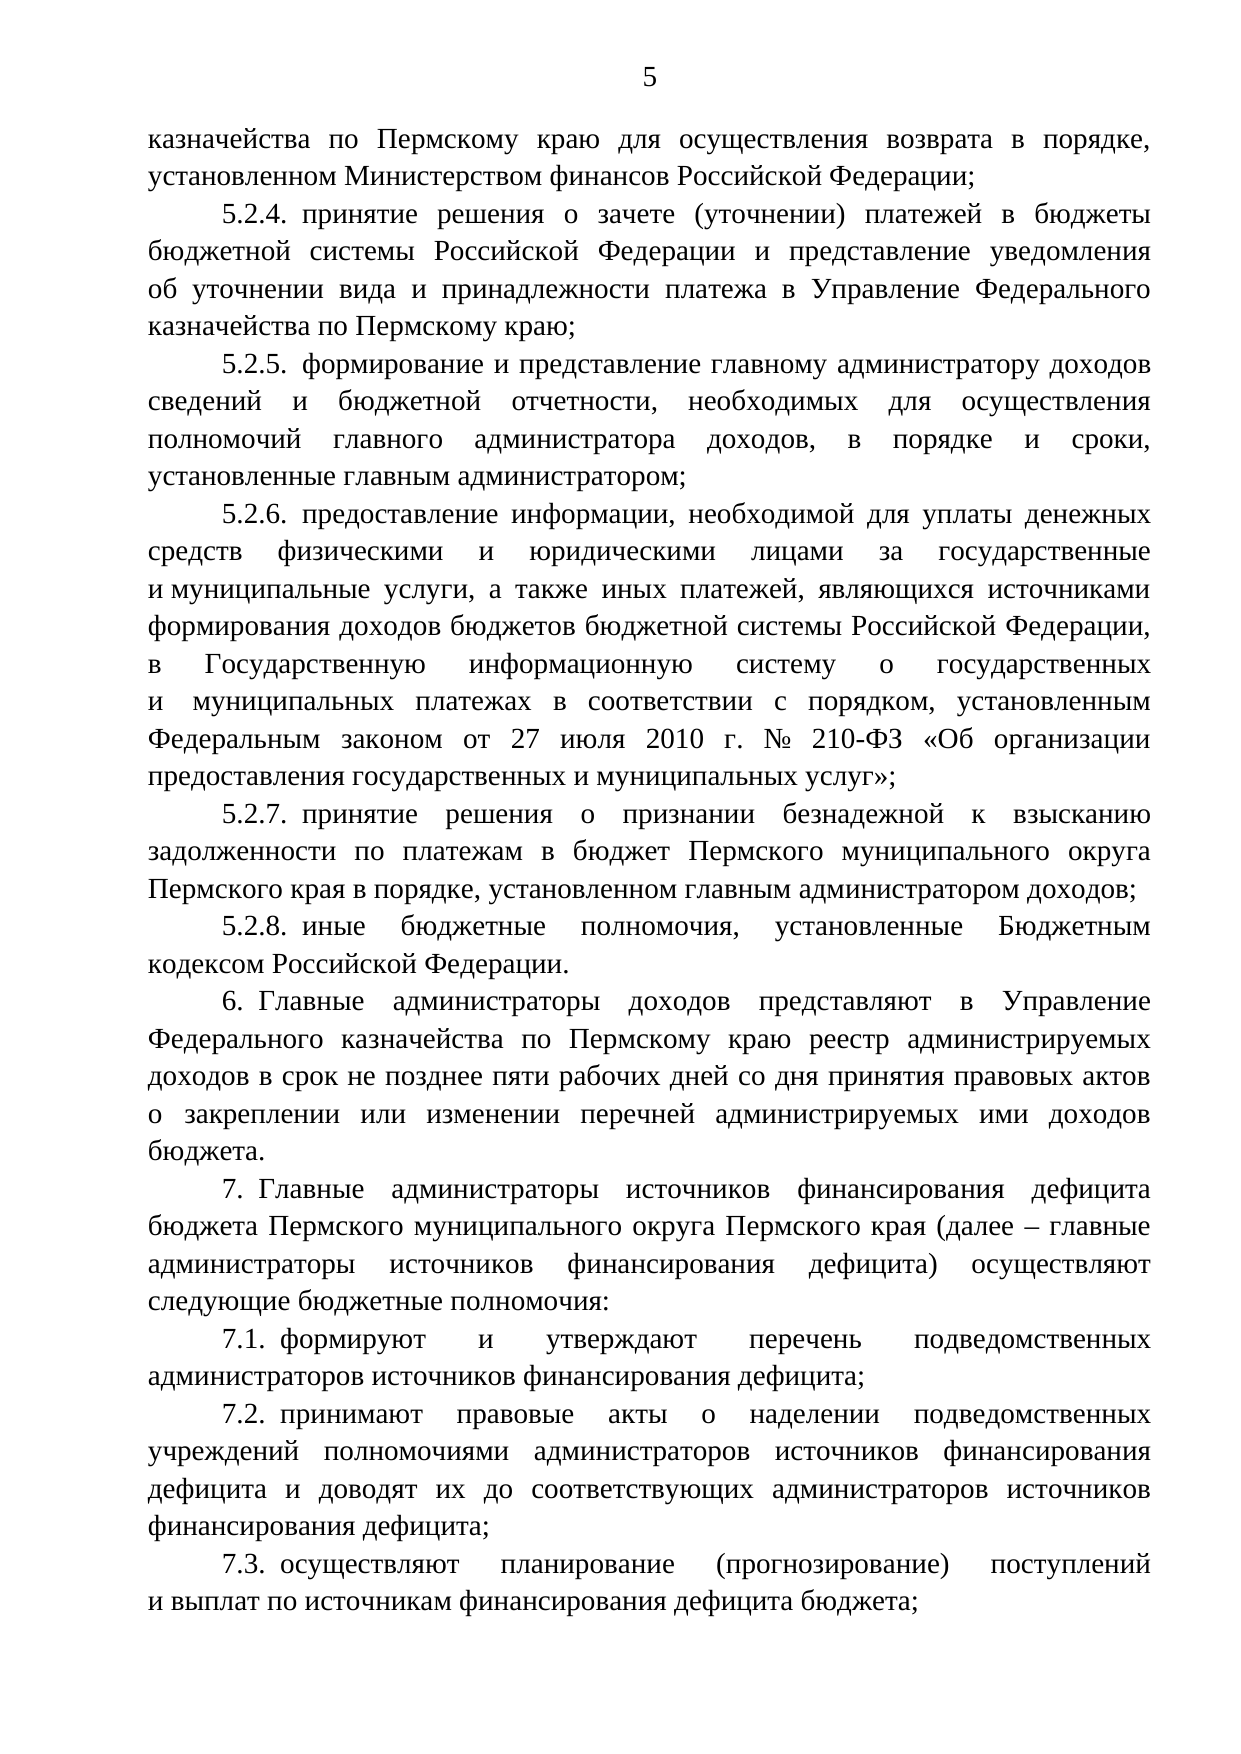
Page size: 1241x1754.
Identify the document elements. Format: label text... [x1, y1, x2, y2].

text 5.2.4. принятие решения о зачете (уточнении) платежей в бюджеты бюджетной системы Российской Федерации и представление уведомления об уточнении вида и принадлежности платежа в Управление Федерального казначейства по Пермскому краю; [148, 193, 1152, 343]
text 7. Главные администраторы источников финансирования дефицита бюджета Пермского муниципального округа Пермского края (далее – главные администраторы источников финансирования дефицита) осуществляют следующие бюджетные полномочия: [148, 1168, 1152, 1318]
text 5.2.5. формирование и представление главному администратору доходов сведений и бюджетной отчетности, необходимых для осуществления полномочий главного администратора доходов, в порядке и сроки, установленные главным администратором; [148, 343, 1152, 493]
text 7.2. принимают правовые акты о наделении подведомственных учреждений полномочиями администраторов источников финансирования дефицита и доводят их до соответствующих администраторов источников финансирования дефицита; [148, 1393, 1152, 1543]
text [148, 118, 1152, 193]
text 6. Главные администраторы доходов представляют в Управление Федерального казначейства по Пермскому краю реестр администрируемых доходов в срок не позднее пяти рабочих дней со дня принятия правовых актов о закреплении или изменении перечней администрируемых ими доходов бюджета. [148, 981, 1152, 1168]
text 7.1. формируют и утверждают перечень подведомственных администраторов источников финансирования дефицита; [148, 1318, 1152, 1393]
text 5.2.8. иные бюджетные полномочия, установленные Бюджетным кодексом Российской Федерации. [148, 906, 1152, 981]
text 5.2.6. предоставление информации, необходимой для уплаты денежных средств физическими и юридическими лицами за государственные и муниципальные услуги, а также иных платежей, являющихся источниками формирования доходов бюджетов бюджетной системы Российской Федерации, в Государственную информационную систему о государственных и муниципальных платежах в соответствии с порядком, установленным Федеральным законом от 27 июля 2010 г. № 210-ФЗ «Об организации предоставления государственных и муниципальных услуг»; [148, 493, 1152, 793]
text 5.2.7. принятие решения о признании безнадежной к взысканию задолженности по платежам в бюджет Пермского муниципального округа Пермского края в порядке, установленном главным администратором доходов; [148, 793, 1152, 906]
text 7.3. осуществляют планирование (прогнозирование) поступлений и выплат по источникам финансирования дефицита бюджета; [148, 1543, 1152, 1618]
